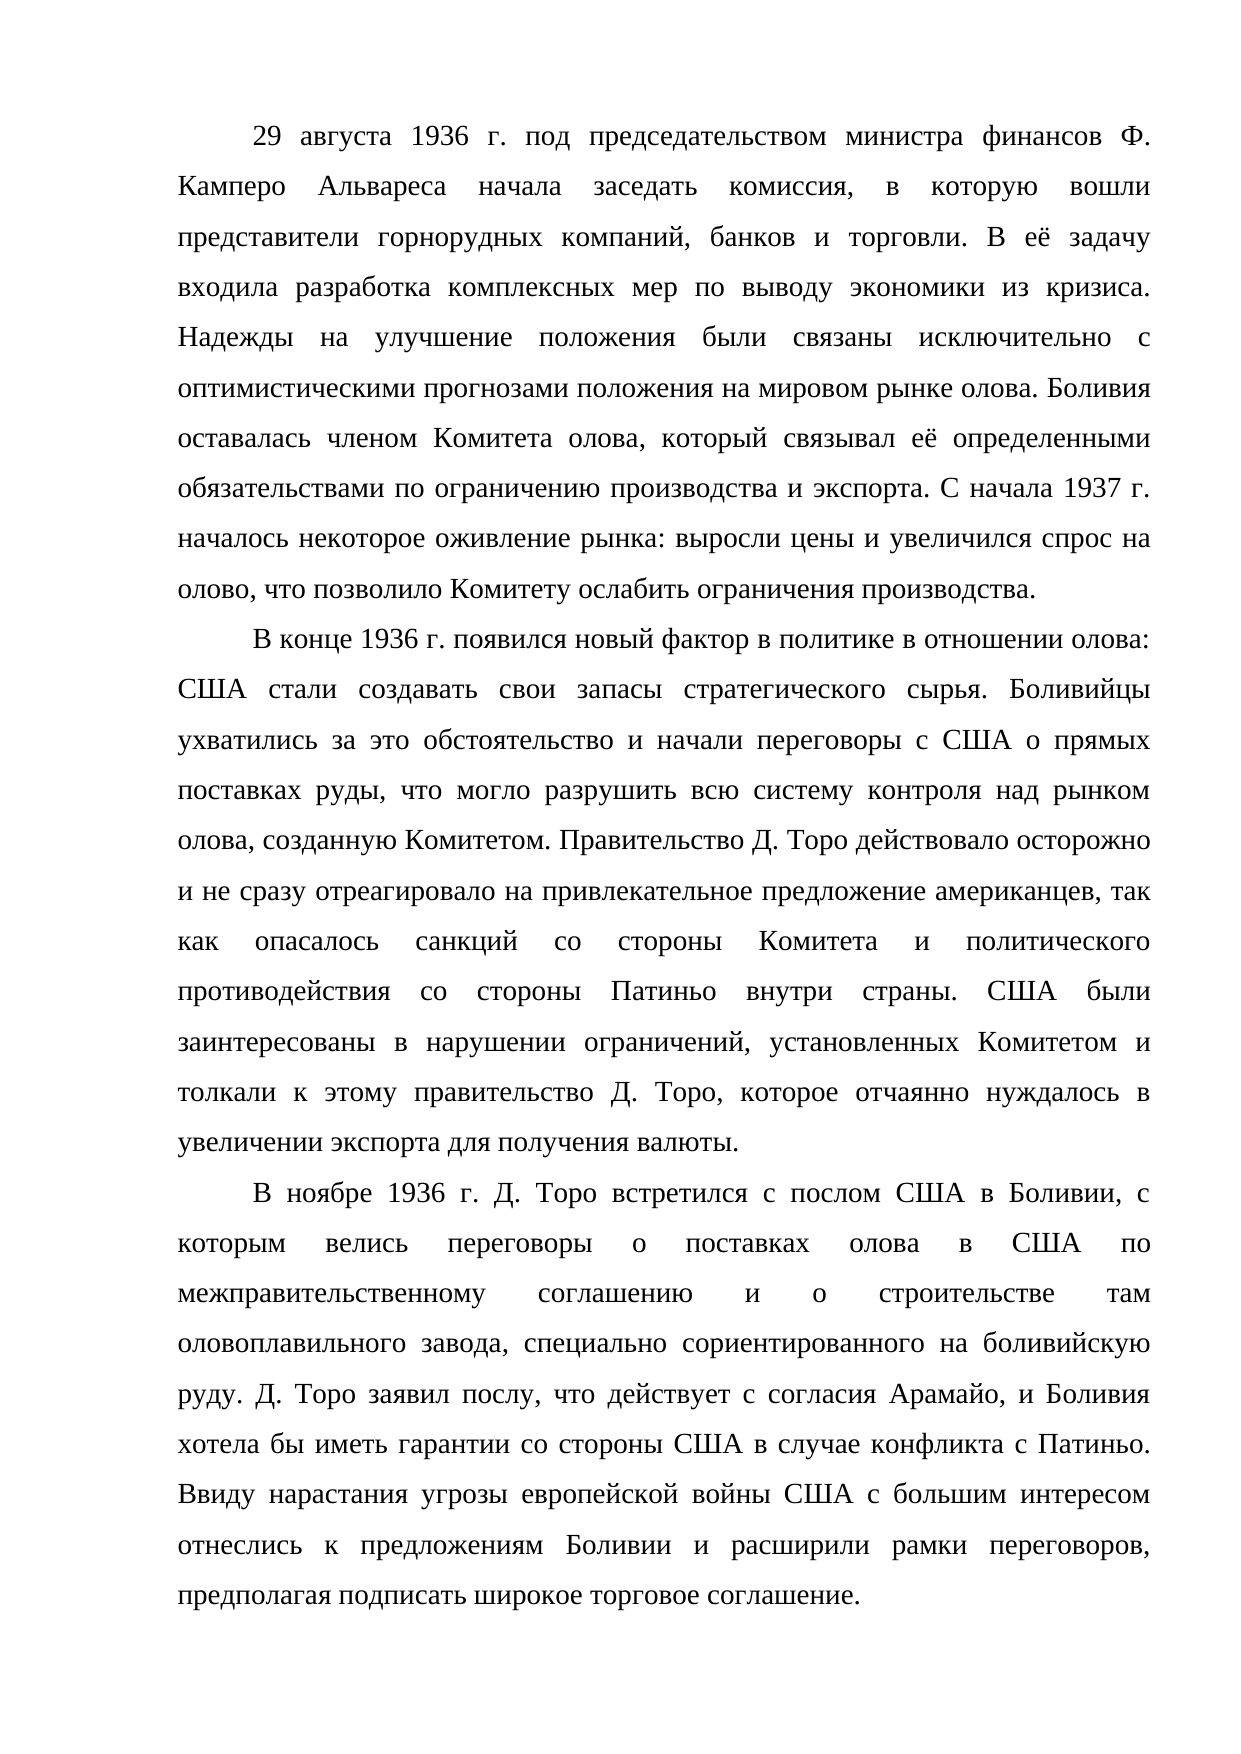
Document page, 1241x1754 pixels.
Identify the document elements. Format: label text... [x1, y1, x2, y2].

text В ноябре 1936 г. Д. Торо встретился с послом США в Боливии, с которым велись переговоры о поставках олова в США по межправительственному соглашению и о строительстве там оловоплавильного завода, специально сориентированного на боливийскую руду. Д. Торо заявил послу, что действует с согласия Арамайо, и Боливия хотела бы иметь гарантии со стороны США в случае конфликта с Патиньо. Ввиду нарастания угрозы европейской войны США с большим интересом отнеслись к предложениям Боливии и расширили рамки переговоров, предполагая подписать широкое торговое соглашение. [177, 1175, 1152, 1611]
text 29 августа 1936 г. под председательством министра финансов Ф. Камперо Альвареса начала заседать комиссия, в которую вошли представители горнорудных компаний, банков и торговли. В её задачу входила разработка комплексных мер по выводу экономики из кризиса. Надежды на улучшение положения были связаны исключительно с оптимистическими прогнозами положения на мировом рынке олова. Боливия оставалась членом Комитета олова, который связывал её определенными обязательствами по ограничению производства и экспорта. С начала 1937 г. началось некоторое оживление рынка: выросли цены и увеличился спрос на олово, что позволило Комитету ослабить ограничения производства. [177, 118, 1152, 604]
text В конце 1936 г. появился новый фактор в политике в отношении олова: США стали создавать свои запасы стратегического сырья. Боливийцы ухватились за это обстоятельство и начали переговоры с США о прямых поставках руды, что могло разрушить всю систему контроля над рынком олова, созданную Комитетом. Правительство Д. Торо действовало осторожно и не сразу отреагировало на привлекательное предложение американцев, так как опасалось санкций со стороны Комитета и политического противодействия со стороны Патиньо внутри страны. США были заинтересованы в нарушении ограничений, установленных Комитетом и толкали к этому правительство Д. Торо, которое отчаянно нуждалось в увеличении экспорта для получения валюты. [177, 621, 1152, 1158]
